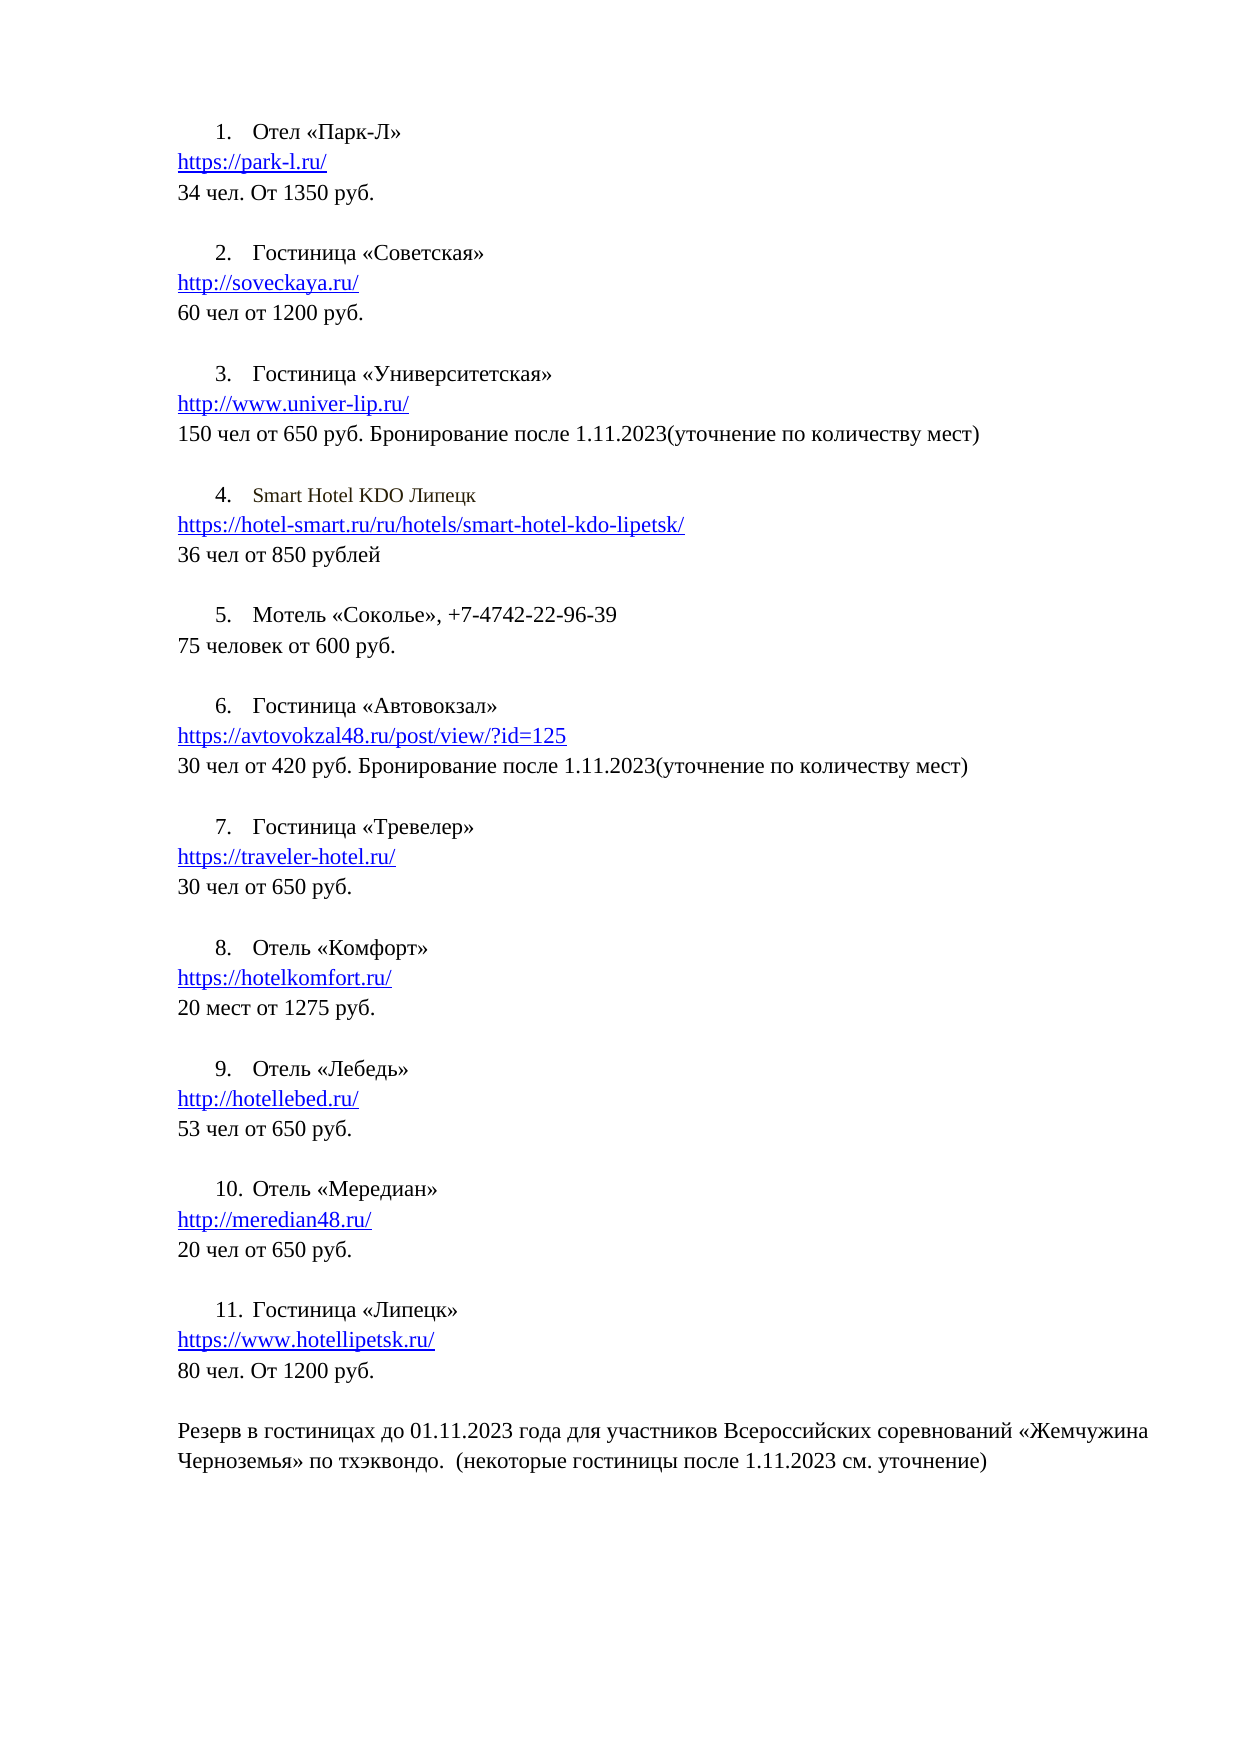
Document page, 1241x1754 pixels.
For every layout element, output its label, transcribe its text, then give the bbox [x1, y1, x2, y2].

text 30 чел от 420 руб. Бронирование после 1.11.2023(уточнение по количеству мест) [177, 752, 1152, 779]
text 30 чел от 650 руб. [177, 873, 1152, 900]
text https://traveler-hotel.ru/ [177, 843, 1152, 869]
list Гостиница «Липецк» [215, 1296, 1152, 1323]
text https://hotelkomfort.ru/ [177, 964, 1152, 990]
text Резерв в гостиницах до 01.11.2023 года для участников Всероссийских соревнований «Жемчужина Черноземья» по тхэквондо. (некоторые гостиницы после 1.11.2023 см. уточнение) [177, 1417, 1152, 1474]
list Гостиница «Университетская» [215, 360, 1152, 386]
list Гостиница «Тревелер» [215, 813, 1152, 839]
text 20 чел от 650 руб. [177, 1236, 1152, 1262]
text 34 чел. От 1350 руб. [177, 178, 1152, 205]
text 75 человек от 600 руб. [177, 632, 1152, 658]
text 60 чел от 1200 руб. [177, 299, 1152, 326]
text http://hotellebed.ru/ [177, 1085, 1152, 1111]
list Гостиница «Автовокзал» [215, 692, 1152, 718]
list Гостиница «Советская» [215, 239, 1152, 265]
list Отель «Комфорт» [215, 934, 1152, 960]
text https://park-l.ru/ [177, 148, 1152, 175]
list Отел «Парк-Л» [215, 118, 1152, 144]
text 53 чел от 650 руб. [177, 1115, 1152, 1141]
text 20 мест от 1275 руб. [177, 994, 1152, 1021]
text https://www.hotellipetsk.ru/ [177, 1326, 1152, 1353]
text http://www.univer-lip.ru/ [177, 390, 1152, 416]
text 150 чел от 650 руб. Бронирование после 1.11.2023(уточнение по количеству мест) [177, 420, 1152, 447]
text https://hotel-smart.ru/ru/hotels/smart-hotel-kdo-lipetsk/ [177, 511, 1152, 537]
list Мотель «Соколье», +7-4742-22-96-39 [215, 601, 1152, 628]
text http://meredian48.ru/ [177, 1206, 1152, 1232]
list Smart Hotel KDO Липецк [215, 481, 1152, 507]
list Отель «Мередиан» [215, 1175, 1152, 1202]
text 80 чел. От 1200 руб. [177, 1357, 1152, 1383]
text 36 чел от 850 рублей [177, 541, 1152, 567]
text https://avtovokzal48.ru/post/view/?id=125 [177, 722, 1152, 749]
list Отель «Лебедь» [215, 1054, 1152, 1081]
text http://soveckaya.ru/ [177, 269, 1152, 296]
